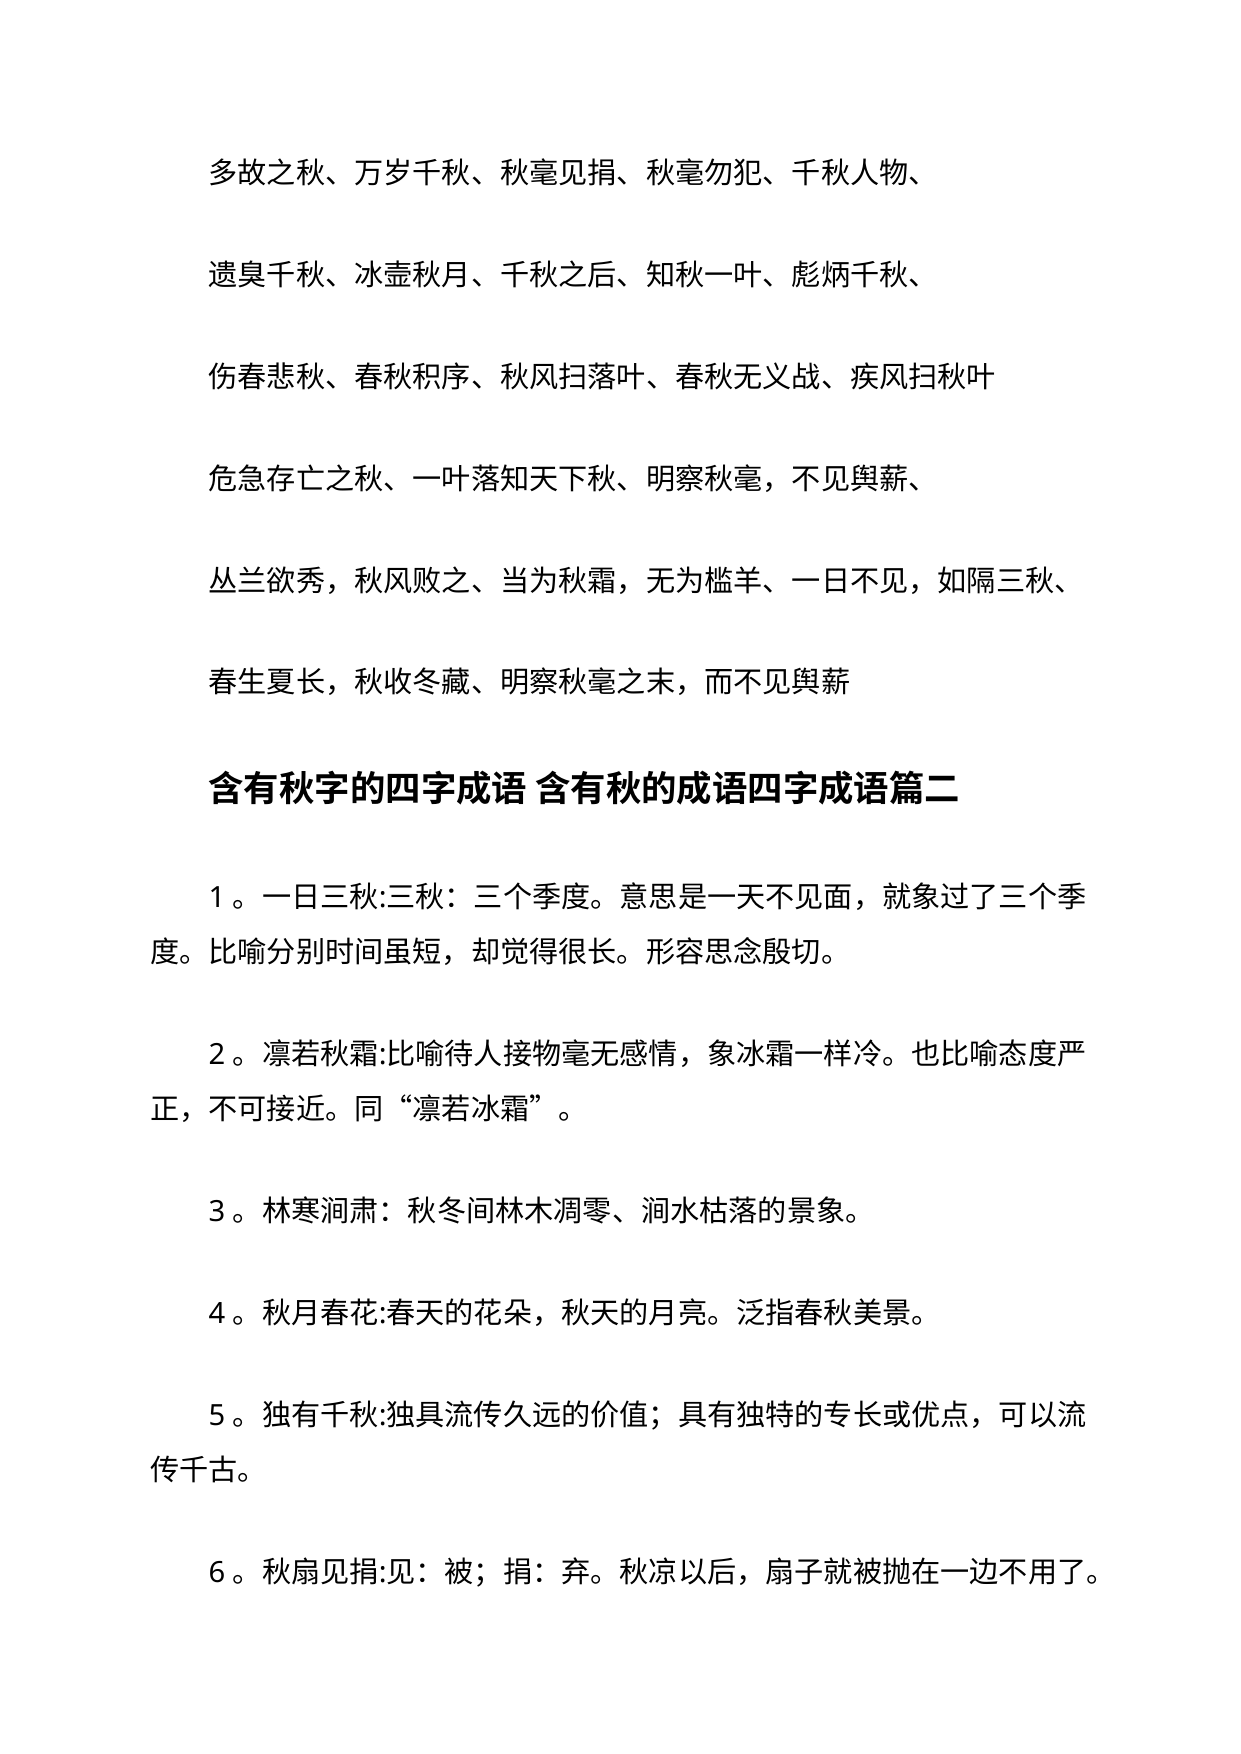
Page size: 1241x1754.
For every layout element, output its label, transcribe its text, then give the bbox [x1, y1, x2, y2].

text 遗臭千秋、冰壸秋月、千秋之后、知秋一叶、彪炳千秋、 [150, 252, 1090, 294]
text 含有秋字的四字成语 含有秋的成语四字成语篇二 [150, 761, 1090, 812]
text 3 。林寒涧肃：秋冬间林木凋零、涧水枯落的景象。 [150, 1188, 1090, 1230]
text 2 。凛若秋霜:比喻待人接物毫无感情，象冰霜一样冷。也比喻态度严正，不可接近。同“凛若冰霜”。 [150, 1031, 1090, 1128]
text 多故之秋、万岁千秋、秋毫见捐、秋毫勿犯、千秋人物、 [150, 150, 1090, 192]
text 5 。独有千秋:独具流传久远的价值；具有独特的专长或优点，可以流传千古。 [150, 1392, 1090, 1489]
text 丛兰欲秀，秋风败之、当为秋霜，无为槛羊、一日不见，如隔三秋、 [150, 557, 1090, 599]
text 1 。一日三秋:三秋：三个季度。意思是一天不见面，就象过了三个季度。比喻分别时间虽短，却觉得很长。形容思念殷切。 [150, 874, 1090, 971]
text 危急存亡之秋、一叶落知天下秋、明察秋毫，不见舆薪、 [150, 455, 1090, 498]
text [150, 1548, 1090, 1591]
text 春生夏长，秋收冬藏、明察秋毫之末，而不见舆薪 [150, 659, 1090, 701]
text 伤春悲秋、春秋积序、秋风扫落叶、春秋无义战、疾风扫秋叶 [150, 353, 1090, 396]
text 4 。秋月春花:春天的花朵，秋天的月亮。泛指春秋美景。 [150, 1289, 1090, 1332]
